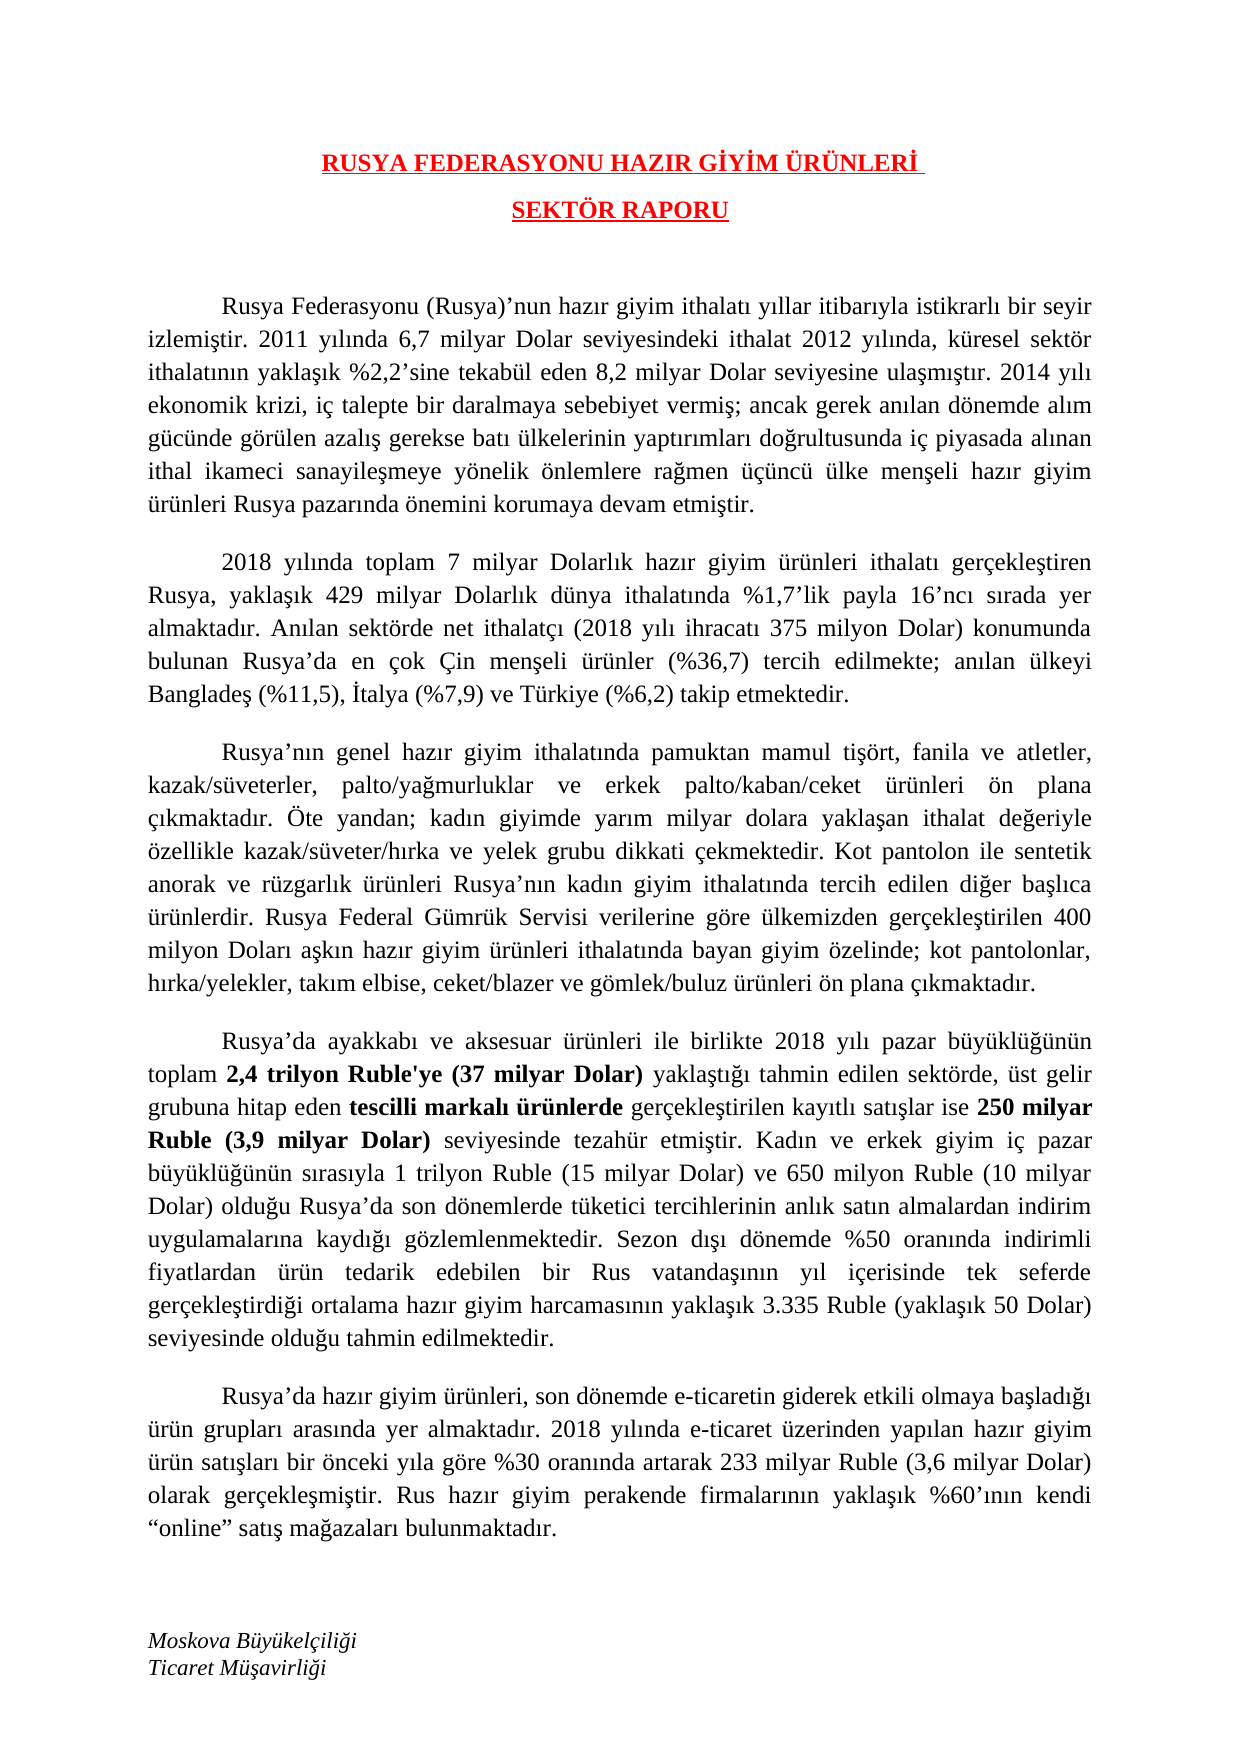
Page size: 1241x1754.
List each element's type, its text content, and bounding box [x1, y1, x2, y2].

text RUSYA FEDERASYONU HAZIR GİYİM ÜRÜNLERİ [148, 148, 1093, 176]
text Rusya’nın genel hazır giyim ithalatında pamuktan mamul tişört, fanila ve atletler, kazak/süveterler, palto/yağmurluklar ve erkek palto/kaban/ceket ürünleri ön plana çıkmaktadır. Öte yandan; kadın giyimde yarım milyar dolara yaklaşan ithalat değeriyle özellikle kazak/süveter/hırka ve yelek grubu dikkati çekmektedir. Kot pantolon ile sentetik anorak ve rüzgarlık ürünleri Rusya’nın kadın giyim ithalatında tercih edilen diğer başlıca ürünlerdir. Rusya Federal Gümrük Servisi verilerine göre ülkemizden gerçekleştirilen 400 milyon Doları aşkın hazır giyim ürünleri ithalatında bayan giyim özelinde; kot pantolonlar, hırka/yelekler, takım elbise, ceket/blazer ve gömlek/buluz ürünleri ön plana çıkmaktadır. [148, 737, 1093, 997]
text Rusya’da ayakkabı ve aksesuar ürünleri ile birlikte 2018 yılı pazar büyüklüğünün toplam 2,4 trilyon Ruble'ye (37 milyar Dolar) yaklaştığı tahmin edilen sektörde, üst gelir grubuna hitap eden tescilli markalı ürünlerde gerçekleştirilen kayıtlı satışlar ise 250 milyar Ruble (3,9 milyar Dolar) seviyesinde tezahür etmiştir. Kadın ve erkek giyim iç pazar büyüklüğünün sırasıyla 1 trilyon Ruble (15 milyar Dolar) ve 650 milyon Ruble (10 milyar Dolar) olduğu Rusya’da son dönemlerde tüketici tercihlerinin anlık satın almalardan indirim uygulamalarına kaydığı gözlemlenmektedir. Sezon dışı dönemde %50 oranında indirimli fiyatlardan ürün tedarik edebilen bir Rus vatandaşının yıl içerisinde tek seferde gerçekleştirdiği ortalama hazır giyim harcamasının yaklaşık 3.335 Ruble (yaklaşık 50 Dolar) seviyesinde olduğu tahmin edilmektedir. [148, 1026, 1093, 1352]
text Rusya Federasyonu (Rusya)’nun hazır giyim ithalatı yıllar itibarıyla istikrarlı bir seyir izlemiştir. 2011 yılında 6,7 milyar Dolar seviyesindeki ithalat 2012 yılında, küresel sektör ithalatının yaklaşık %2,2’sine tekabül eden 8,2 milyar Dolar seviyesine ulaşmıştır. 2014 yılı ekonomik krizi, iç talepte bir daralmaya sebebiyet vermiş; ancak gerek anılan dönemde alım gücünde görülen azalış gerekse batı ülkelerinin yaptırımları doğrultusunda iç piyasada alınan ithal ikameci sanayileşmeye yönelik önlemlere rağmen üçüncü ülke menşeli hazır giyim ürünleri Rusya pazarında önemini korumaya devam etmiştir. [148, 291, 1093, 518]
text SEKTÖR RAPORU [148, 195, 1093, 224]
text 2018 yılında toplam 7 milyar Dolarlık hazır giyim ürünleri ithalatı gerçekleştiren Rusya, yaklaşık 429 milyar Dolarlık dünya ithalatında %1,7’lik payla 16’ncı sırada yer almaktadır. Anılan sektörde net ithalatçı (2018 yılı ihracatı 375 milyon Dolar) konumunda bulunan Rusya’da en çok Çin menşeli ürünler (%36,7) tercih edilmekte; anılan ülkeyi Bangladeş (%11,5), İtalya (%7,9) ve Türkiye (%6,2) takip etmektedir. [148, 547, 1093, 708]
text Rusya’da hazır giyim ürünleri, son dönemde e-ticaretin giderek etkili olmaya başladığı ürün grupları arasında yer almaktadır. 2018 yılında e-ticaret üzerinden yapılan hazır giyim ürün satışları bir önceki yıla göre %30 oranında artarak 233 milyar Ruble (3,6 milyar Dolar) olarak gerçekleşmiştir. Rus hazır giyim perakende firmalarının yaklaşık %60’ının kendi “online” satış mağazaları bulunmaktadır. [148, 1381, 1093, 1542]
